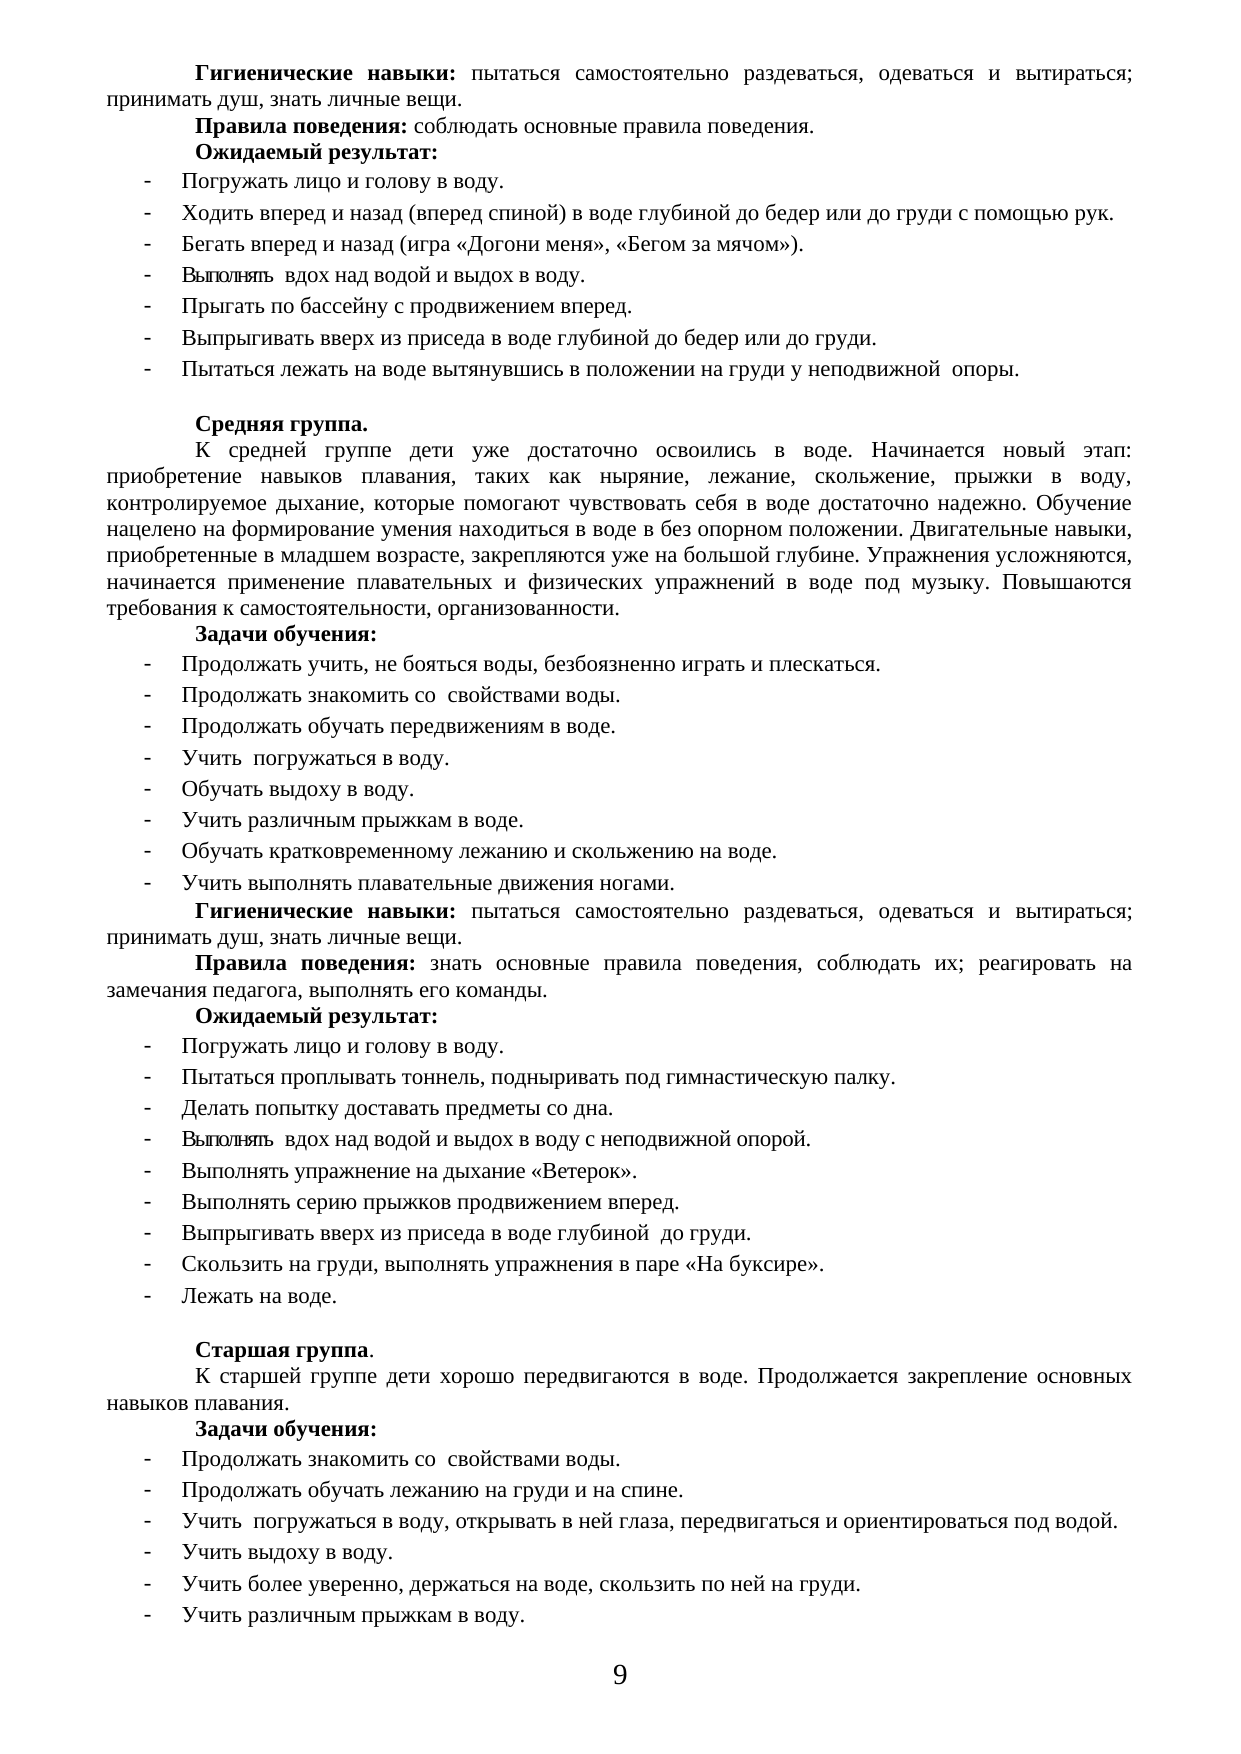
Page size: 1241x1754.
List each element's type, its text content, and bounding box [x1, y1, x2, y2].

text Гигиенические навыки: пытаться самостоятельно раздеваться, одеваться и вытираться; принимать душ, знать личные вещи. [106, 59, 1134, 112]
list Продолжать обучать лежанию на груди и на спине. [144, 1473, 1134, 1504]
list Учить различным прыжкам в воду. [144, 1598, 1134, 1629]
text Гигиенические навыки: пытаться самостоятельно раздеваться, одеваться и вытираться; принимать душ, знать личные вещи. [106, 897, 1134, 949]
list Ходить вперед и назад (вперед спиной) в воде глубиной до бедер или до груди с помощью рук. [144, 196, 1134, 227]
list Погружать лицо и голову в воду. [144, 1028, 1134, 1060]
text Старшая группа. [106, 1336, 1134, 1362]
list Выпрыгивать вверх из приседа в воде глубиной до груди. [144, 1216, 1134, 1247]
list Учить выдоху в воду. [144, 1535, 1134, 1567]
text К старшей группе дети хорошо передвигаются в воде. Продолжается закрепление основных навыков плавания. [106, 1362, 1134, 1415]
list Учить различным прыжкам в воде. [144, 803, 1134, 834]
list Прыгать по бассейну с продвижением вперед. [144, 289, 1134, 321]
text Ожидаемый результат: [106, 1002, 1134, 1028]
list Продолжать учить, не бояться воды, безбоязненно играть и плескаться. [144, 647, 1134, 678]
list Продолжать знакомить со свойствами воды. [144, 1442, 1134, 1473]
text Средняя группа. [106, 409, 1134, 436]
list Учить выполнять плавательные движения ногами. [144, 866, 1134, 897]
list Пытаться проплывать тоннель, подныривать под гимнастическую палку. [144, 1060, 1134, 1091]
list Обучать кратковременному лежанию и скольжению на воде. [144, 834, 1134, 866]
list Продолжать обучать передвижениям в воде. [144, 709, 1134, 741]
list Выполнять вдох над водой и выдох в воду с неподвижной опорой. [144, 1122, 1134, 1153]
list Делать попытку доставать предметы со дна. [144, 1091, 1134, 1122]
list Выполнять упражнение на дыхание «Ветерок». [144, 1153, 1134, 1185]
list Бегать вперед и назад (игра «Догони меня», «Бегом за мячом»). [144, 227, 1134, 258]
text Задачи обучения: [106, 1415, 1134, 1442]
list Выполнять вдох над водой и выдох в воду. [144, 258, 1134, 289]
list Лежать на воде. [144, 1278, 1134, 1310]
text К средней группе дети уже достаточно освоились в воде. Начинается новый этап: приобретение навыков плавания, таких как ныряние, лежание, скольжение, прыжки в воду, контролируемое дыхание, которые помогают чувствовать себя в воде достаточно надежно. Обучение нацелено на формирование умения находиться в воде в без опорном положении. Двигательные навыки, приобретенные в младшем возрасте, закрепляются уже на большой глубине. Упражнения усложняются, начинается применение плавательных и физических упражнений в воде под музыку. Повышаются требования к самостоятельности, организованности. [106, 436, 1134, 620]
list Продолжать знакомить со свойствами воды. [144, 678, 1134, 709]
list Скользить на груди, выполнять упражнения в паре «На буксире». [144, 1247, 1134, 1278]
list Выполнять серию прыжков продвижением вперед. [144, 1185, 1134, 1216]
list Обучать выдоху в воду. [144, 772, 1134, 803]
text Правила поведения: знать основные правила поведения, соблюдать их; реагировать на замечания педагога, выполнять его команды. [106, 949, 1134, 1002]
list Учить погружаться в воду. [144, 741, 1134, 772]
list Погружать лицо и голову в воду. [144, 164, 1134, 196]
list Выпрыгивать вверх из приседа в воде глубиной до бедер или до груди. [144, 321, 1134, 352]
text Задачи обучения: [106, 620, 1134, 647]
list Пытаться лежать на воде вытянувшись в положении на груди у неподвижной опоры. [144, 352, 1134, 383]
list Учить погружаться в воду, открывать в ней глаза, передвигаться и ориентироваться под водой. [144, 1504, 1134, 1535]
list Учить более уверенно, держаться на воде, скользить по ней на груди. [144, 1567, 1134, 1598]
text Правила поведения: соблюдать основные правила поведения. [106, 112, 1134, 138]
text Ожидаемый результат: [106, 138, 1134, 164]
